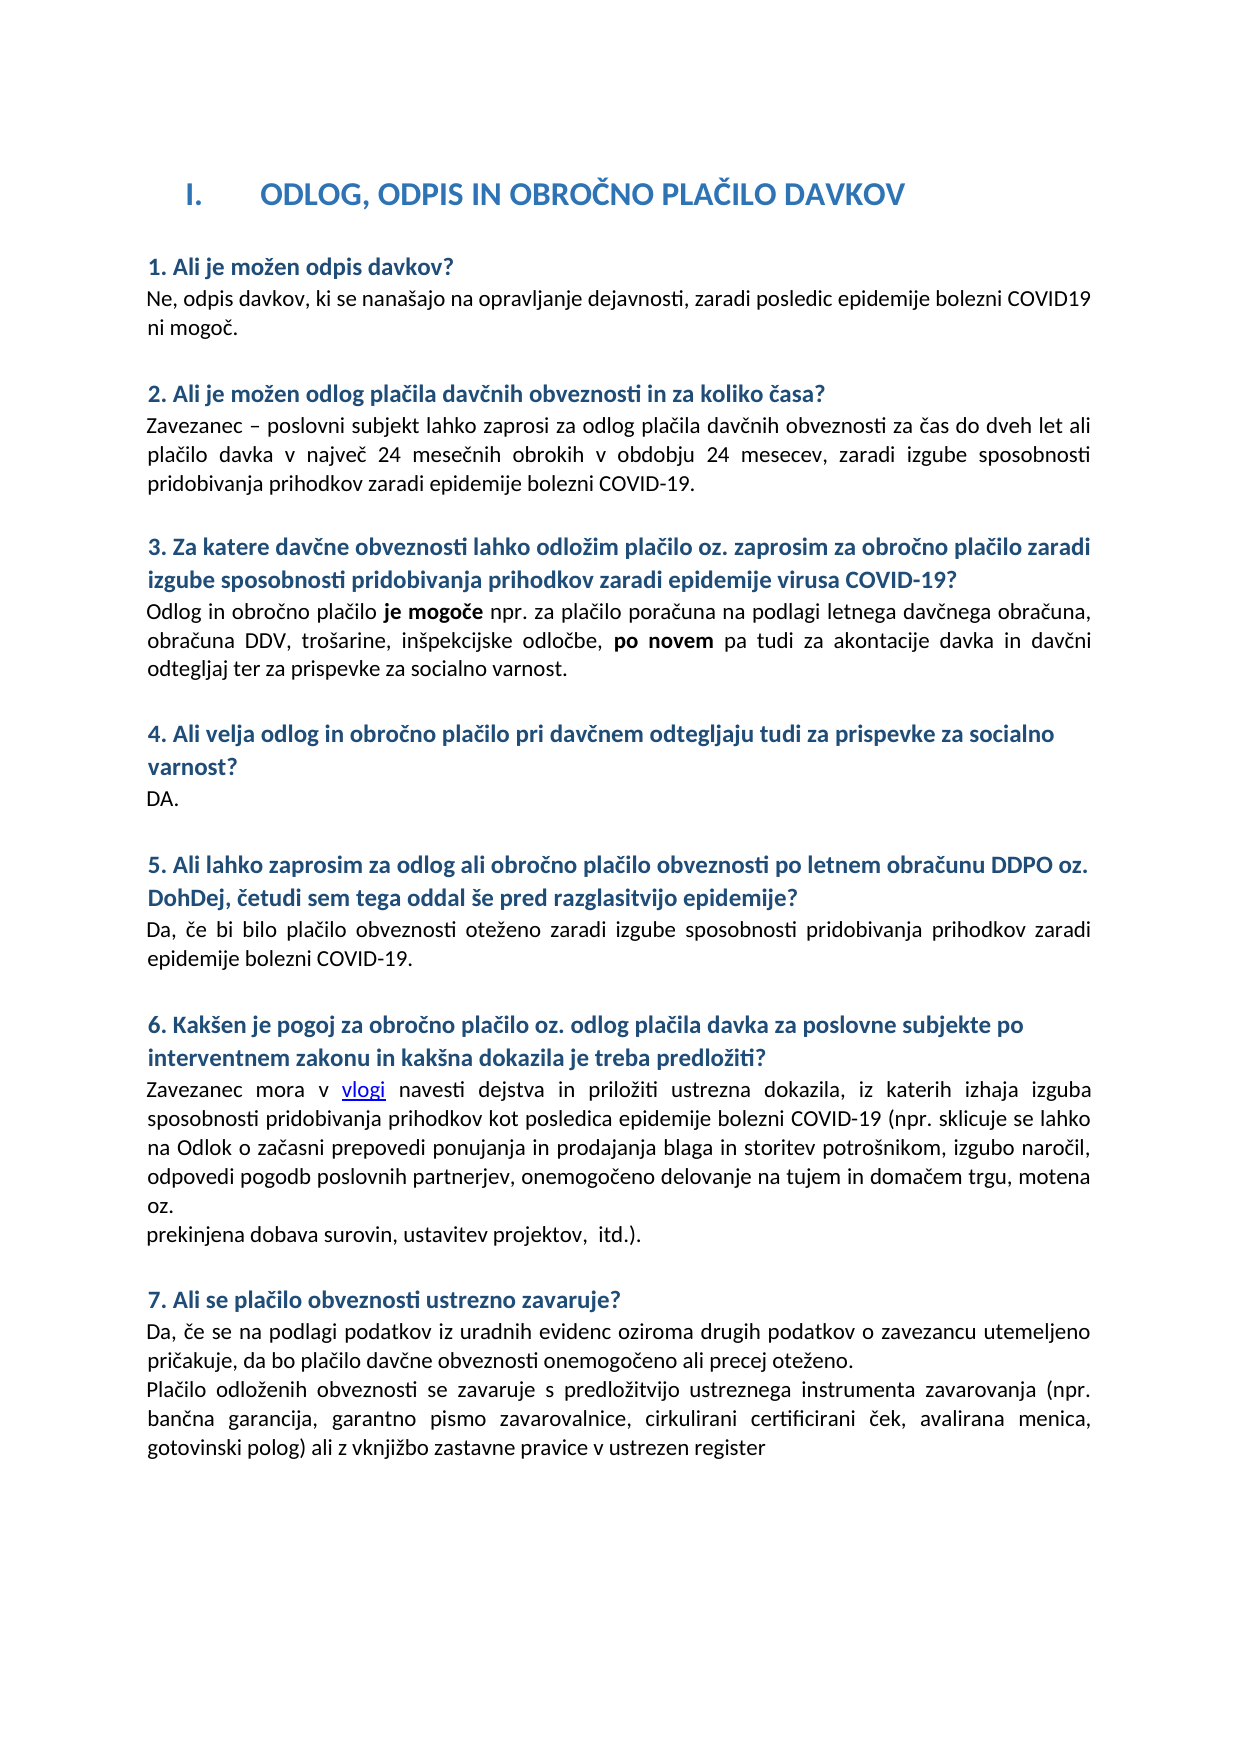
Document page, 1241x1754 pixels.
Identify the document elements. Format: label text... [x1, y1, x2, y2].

text Ne, odpis davkov, ki se nanašajo na opravljanje dejavnosti, zaradi posledic epidemije bolezni COVID19 ni mogoč. [146, 284, 1093, 341]
subtitle 4. Ali velja odlog in obročno plačilo pri davčnem odtegljaju tudi za prispevke za socialno varnost? [148, 718, 1093, 782]
text Da, če bi bilo plačilo obveznosti oteženo zaradi izgube sposobnosti pridobivanja prihodkov zaradi epidemije bolezni COVID-19. [146, 915, 1093, 972]
subtitle 2. Ali je možen odlog plačila davčnih obveznosti in za koliko časa? [148, 378, 1093, 409]
subtitle ODLOG, ODPIS IN OBROČNO PLAČILO DAVKOV [185, 173, 1093, 213]
subtitle 1. Ali je možen odpis davkov? [148, 251, 1093, 281]
subtitle 5. Ali lahko zaprosim za odlog ali obročno plačilo obveznosti po letnem obračunu DDPO oz. DohDej, četudi sem tega oddal še pred razglasitvijo epidemije? [148, 849, 1093, 913]
subtitle 3. Za katere davčne obveznosti lahko odložim plačilo oz. zaprosim za obročno plačilo zaradi izgube sposobnosti pridobivanja prihodkov zaradi epidemije virusa COVID-19? [148, 531, 1093, 594]
text Odlog in obročno plačilo je mogoče npr. za plačilo poračuna na podlagi letnega davčnega obračuna, obračuna DDV, trošarine, inšpekcijske odločbe, po novem pa tudi za akontacije davka in davčni odtegljaj ter za prispevke za socialno varnost. [146, 597, 1093, 683]
text Da, če se na podlagi podatkov iz uradnih evidenc oziroma drugih podatkov o zavezancu utemeljeno pričakuje, da bo plačilo davčne obveznosti onemogočeno ali precej oteženo. [146, 1317, 1093, 1374]
text Plačilo odloženih obveznosti se zavaruje s predložitvijo ustreznega instrumenta zavarovanja (npr. bančna garancija, garantno pismo zavarovalnice, cirkulirani certificirani ček, avalirana menica, gotovinski polog) ali z vknjižbo zastavne pravice v ustrezen register [146, 1376, 1093, 1461]
subtitle 6. Kakšen je pogoj za obročno plačilo oz. odlog plačila davka za poslovne subjekte po interventnem zakonu in kakšna dokazila je treba predložiti? [148, 1009, 1093, 1073]
subtitle 7. Ali se plačilo obveznosti ustrezno zavaruje? [148, 1284, 1093, 1315]
text Zavezanec mora v vlogi navesti dejstva in priložiti ustrezna dokazila, iz katerih izhaja izguba sposobnosti pridobivanja prihodkov kot posledica epidemije bolezni COVID-19 (npr. sklicuje se lahko na Odlok o začasni prepovedi ponujanja in prodajanja blaga in storitev potrošnikom, izgubo naročil, odpovedi pogodb poslovnih partnerjev, onemogočeno delovanje na tujem in domačem trgu, motena oz. [146, 1075, 1093, 1219]
text Zavezanec – poslovni subjekt lahko zaprosi za odlog plačila davčnih obveznosti za čas do dveh let ali plačilo davka v največ 24 mesečnih obrokih v obdobju 24 mesecev, zaradi izgube sposobnosti pridobivanja prihodkov zaradi epidemije bolezni COVID-19. [146, 411, 1093, 497]
text DA. [146, 784, 1093, 812]
text prekinjena dobava surovin, ustavitev projektov, itd.). [146, 1220, 1093, 1248]
